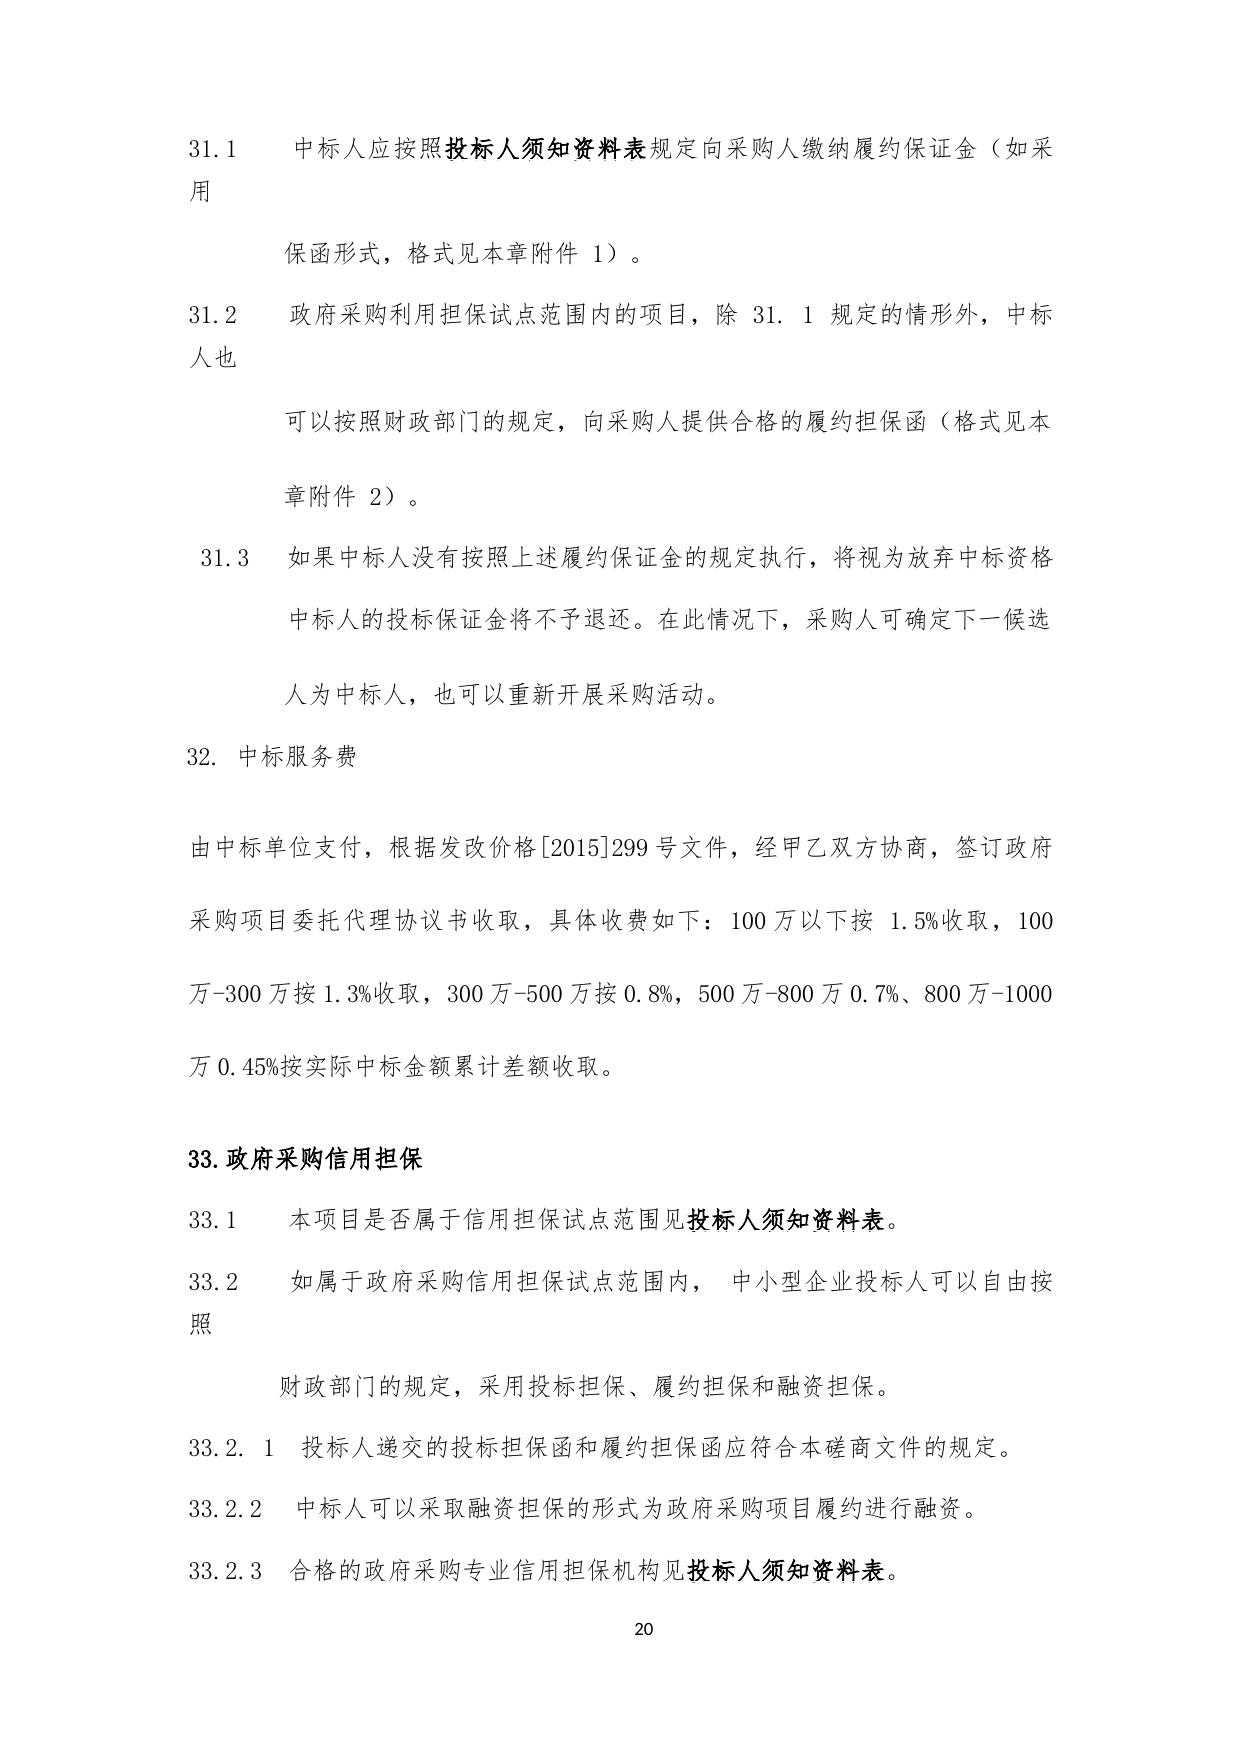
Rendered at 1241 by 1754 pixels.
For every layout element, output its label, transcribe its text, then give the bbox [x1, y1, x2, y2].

text 33.2 如属于政府采购信用担保试点范围内， 中小型企业投标人可以自由按照 [188, 1266, 1054, 1337]
text 32. 中标服务费 [186, 740, 1054, 789]
text 33.政府采购信用担保 [187, 1142, 1054, 1171]
text 33.2. 1 投标人递交的投标担保函和履约担保函应符合本磋商文件的规定。 [188, 1432, 1054, 1460]
text 中标人的投标保证金将不予退还。在此情况下，采购人可确定下一候选 [286, 603, 1054, 652]
text 33.1 本项目是否属于信用担保试点范围见投标人须知资料表。 [188, 1204, 1054, 1232]
text 33.2.2 中标人可以采取融资担保的形式为政府采购项目履约进行融资。 [188, 1493, 1054, 1521]
text 人为中标人，也可以重新开展采购活动。 [283, 678, 1054, 707]
text 31.3 如果中标人没有按照上述履约保证金的规定执行，将视为放弃中标资格， [186, 542, 1054, 570]
text 31.1 中标人应按照投标人须知资料表规定向采购人缴纳履约保证金（如采用 [188, 133, 1054, 204]
text 财政部门的规定，采用投标担保、履约担保和融资担保。 [278, 1370, 1054, 1398]
text 章附件 2）。 [283, 481, 1054, 509]
text 33.2.3 合格的政府采购专业信用担保机构见投标人须知资料表。 [188, 1554, 1054, 1583]
text 保函形式，格式见本章附件 1）。 [283, 237, 1054, 266]
text 31.2 政府采购利用担保试点范围内的项目，除 31. 1 规定的情形外，中标人也 [188, 299, 1054, 370]
text 可以按照财政部门的规定，向采购人提供合格的履约担保函（格式见本 [283, 405, 1054, 454]
text 由中标单位支付，根据发改价格[2015]299号文件，经甲乙双方协商，签订政府采购项目委托代理协议书收取，具体收费如下：100万以下按 1.5%收取，100万-300万按1.3%收取，300万-500万按0.8%，500万-800万0.7%、800万-1000万0.45%按实际中标金额累计差额收取。 [187, 831, 1054, 1099]
